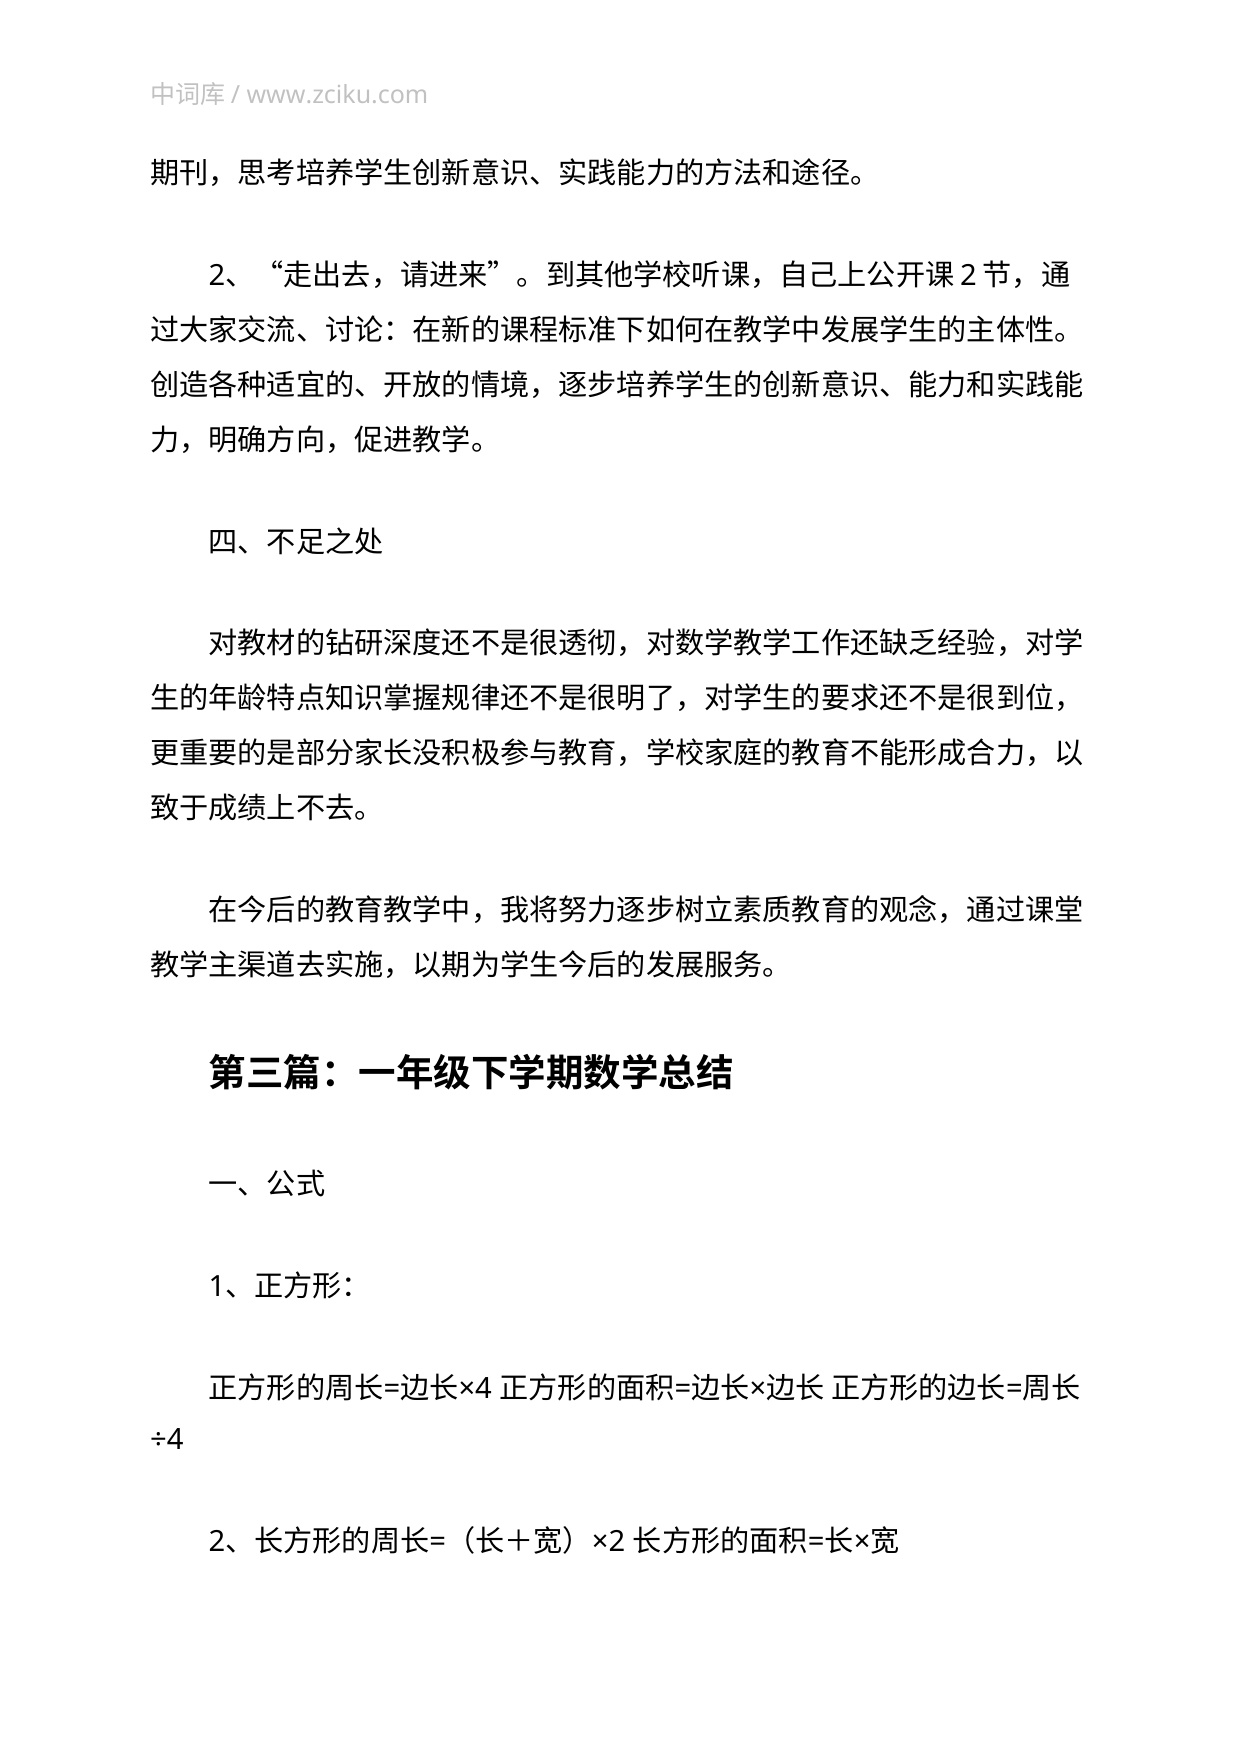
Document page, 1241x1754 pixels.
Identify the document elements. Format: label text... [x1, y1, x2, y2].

text 一、公式 [150, 1161, 1090, 1203]
text 对教材的钻研深度还不是很透彻，对数学教学工作还缺乏经验，对学生的年龄特点知识掌握规律还不是很明了，对学生的要求还不是很到位，更重要的是部分家长没积极参与教育，学校家庭的教育不能形成合力，以致于成绩上不去。 [150, 620, 1090, 827]
text 四、不足之处 [150, 518, 1090, 561]
text 2、“走出去，请进来”。到其他学校听课，自己上公开课2节，通过大家交流、讨论：在新的课程标准下如何在教学中发展学生的主体性。创造各种适宜的、开放的情境，逐步培养学生的创新意识、能力和实践能力，明确方向，促进教学。 [150, 252, 1090, 459]
text 第三篇：一年级下学期数学总结 [150, 1043, 1090, 1097]
text 在今后的教育教学中，我将努力逐步树立素质教育的观念，通过课堂教学主渠道去实施，以期为学生今后的发展服务。 [150, 887, 1090, 984]
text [150, 150, 1090, 192]
text 1、正方形： [150, 1262, 1090, 1305]
text 2、长方形的周长=（长＋宽）×2 长方形的面积=长×宽 [150, 1517, 1090, 1559]
text 正方形的周长=边长×4 正方形的面积=边长×边长 正方形的边长=周长÷4 [150, 1364, 1090, 1458]
